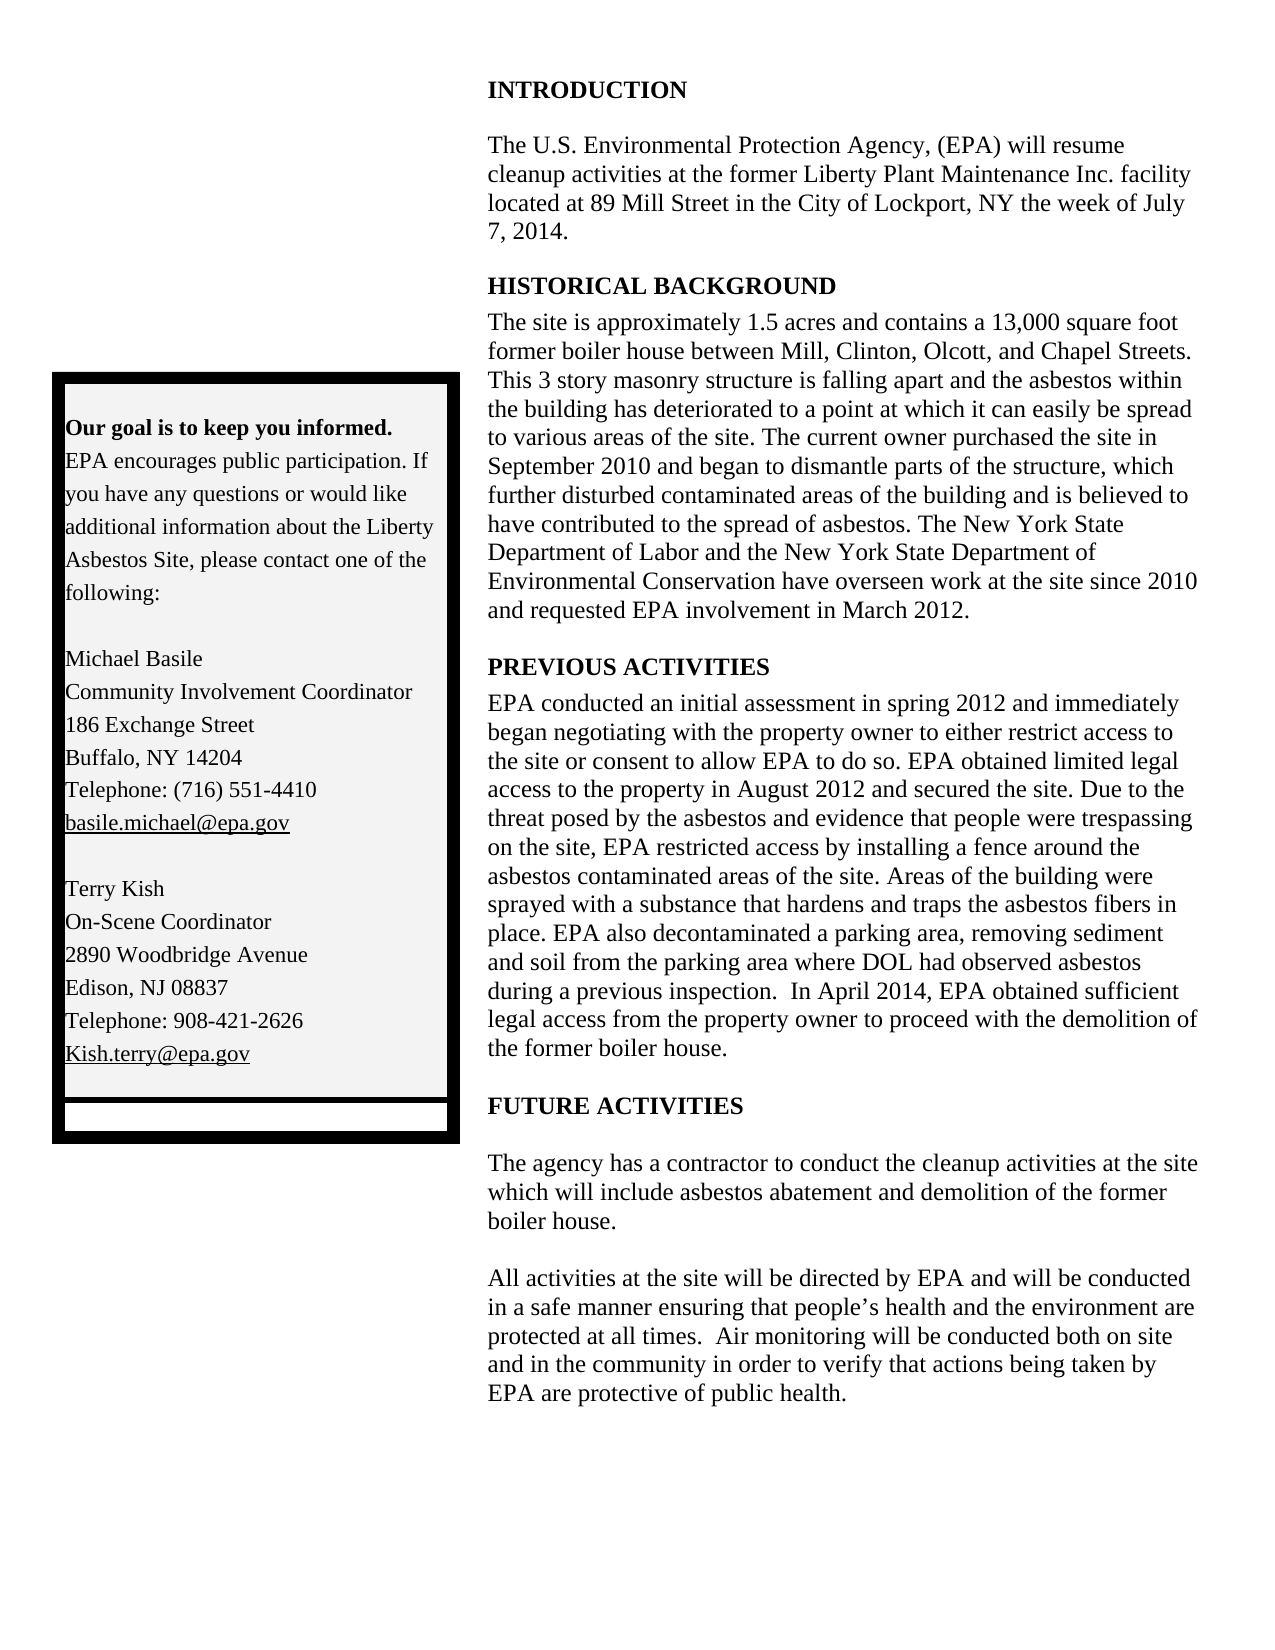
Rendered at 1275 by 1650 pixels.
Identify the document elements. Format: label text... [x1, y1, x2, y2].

text The U.S. Environmental Protection Agency, (EPA) will resume cleanup activities at the former Liberty Plant Maintenance Inc. facility located at 89 Mill Street in the City of Lockport, NY the week of July 7, 2014. [487, 130, 1200, 245]
text The site is approximately 1.5 acres and contains a 13,000 square foot former boiler house between Mill, Clinton, Olcott, and Chapel Streets. This 3 story masonry structure is falling apart and the asbestos within the building has deteriorated to a point at which it can easily be spread to various areas of the site. The current owner purchased the site in September 2010 and began to dismantle parts of the structure, which further disturbed contaminated areas of the building and is believed to have contributed to the spread of asbestos. The New York State Department of Labor and the New York State Department of Environmental Conservation have overseen work at the site since 2010 and requested EPA involvement in March 2012. [487, 307, 1200, 624]
text PREVIOUS ACTIVITIES [487, 652, 1200, 681]
text HISTORICAL BACKGROUND [487, 271, 1200, 300]
text The agency has a contractor to conduct the cleanup activities at the site which will include asbestos abatement and demolition of the former boiler house. [487, 1148, 1200, 1234]
text FUTURE ACTIVITIES [487, 1091, 1200, 1119]
text INTRODUCTION [487, 75, 1200, 104]
text All activities at the site will be directed by EPA and will be conducted in a safe manner ensuring that people’s health and the environment are protected at all times. Air monitoring will be conducted both on site and in the community in order to verify that actions being taken by EPA are protective of public health. [487, 1263, 1200, 1407]
text EPA conducted an initial assessment in spring 2012 and immediately began negotiating with the property owner to either restrict access to the site or consent to allow EPA to do so. EPA obtained limited legal access to the property in August 2012 and secured the site. Due to the threat posed by the asbestos and evidence that people were trespassing on the site, EPA restricted access by installing a fence around the asbestos contaminated areas of the site. Areas of the building were sprayed with a substance that hardens and traps the asbestos fibers in place. EPA also decontaminated a parking area, removing sediment and soil from the parking area where DOL had observed asbestos during a previous inspection. In April 2014, EPA obtained sufficient legal access from the property owner to proceed with the demolition of the former boiler house. [487, 688, 1200, 1062]
